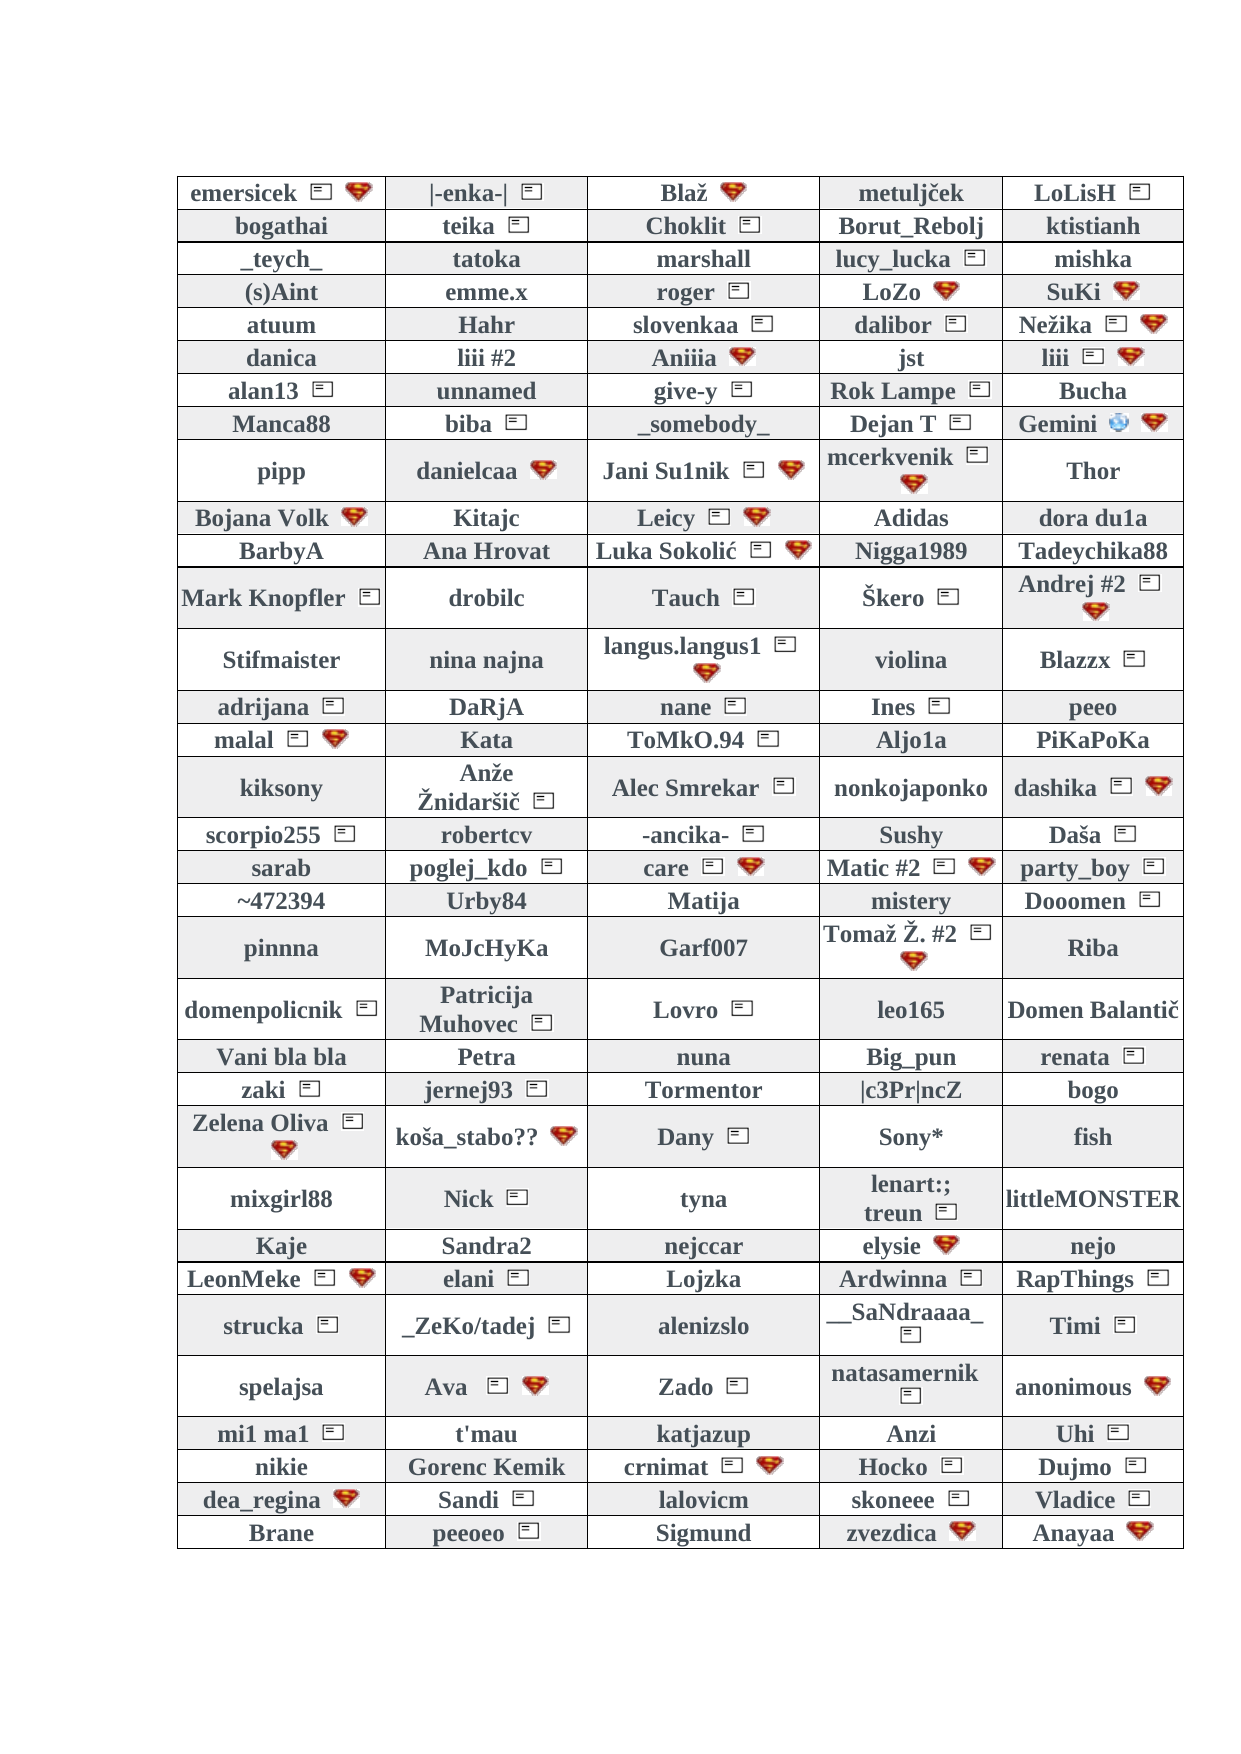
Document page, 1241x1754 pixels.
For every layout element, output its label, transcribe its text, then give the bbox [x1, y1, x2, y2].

table_cell Brane [178, 1516, 385, 1548]
table_cell Gorenc Kemik [386, 1450, 587, 1482]
picture [947, 1489, 971, 1508]
table_cell Zado [588, 1356, 819, 1416]
table_cell LoLisH [1003, 177, 1183, 208]
picture [737, 857, 765, 876]
table_cell party_boy [1003, 851, 1183, 883]
table_cell nikie [178, 1450, 385, 1482]
table_cell lucy_lucka [820, 243, 1002, 274]
table_cell zvezdica [820, 1516, 1002, 1548]
picture [968, 380, 992, 399]
table_cell LoZo [820, 275, 1002, 307]
picture [313, 1268, 337, 1288]
table_cell Bucha [1003, 374, 1183, 406]
table_cell elani [386, 1263, 587, 1294]
table_cell strucka [178, 1295, 385, 1355]
picture [505, 1188, 530, 1207]
table_cell Ava [386, 1356, 587, 1416]
table_cell Garf007 [588, 917, 819, 978]
picture [965, 445, 990, 465]
picture [720, 1456, 745, 1475]
picture [271, 1140, 298, 1160]
picture [517, 1521, 541, 1541]
picture [936, 587, 961, 607]
picture [550, 1126, 578, 1146]
table_cell marshall [588, 243, 819, 274]
picture [750, 314, 775, 334]
table_cell Matija [588, 884, 819, 916]
picture [927, 696, 952, 716]
table_cell Aniiia [588, 341, 819, 373]
picture [321, 696, 346, 716]
table_cell Lojzka [588, 1263, 819, 1294]
picture [1126, 1521, 1154, 1541]
table_cell Alec Smrekar [588, 757, 819, 817]
picture [520, 182, 544, 202]
picture [309, 182, 334, 202]
picture [959, 1268, 984, 1288]
picture [322, 729, 349, 749]
table_cell _somebody_ [588, 407, 819, 439]
picture [1128, 182, 1152, 202]
table_cell slovenkaa [588, 308, 819, 340]
table_cell mishka [1003, 243, 1183, 274]
table_cell skoneee [820, 1483, 1002, 1515]
table_cell Dany [588, 1106, 819, 1167]
table_cell Kata [386, 724, 587, 756]
picture [530, 460, 557, 480]
table_cell Petra [386, 1040, 587, 1072]
picture [321, 1423, 346, 1442]
table_cell Rok Lampe [820, 374, 1002, 406]
table_cell robertcv [386, 818, 587, 850]
picture [773, 635, 798, 654]
picture [1124, 1456, 1148, 1475]
table_cell poglej_kdo [386, 851, 587, 883]
picture [1140, 314, 1168, 334]
table_cell mixgirl88 [178, 1168, 385, 1228]
table_cell RapThings [1003, 1263, 1183, 1294]
table_cell Škero [820, 568, 1002, 628]
picture [772, 776, 796, 796]
table_cell (s)Aint [178, 275, 385, 307]
table_cell peeo [1003, 691, 1183, 723]
picture [358, 587, 382, 607]
table_cell |c3Pr|ncZ [820, 1073, 1002, 1105]
table_cell bogathai [178, 210, 385, 241]
table_cell teika [386, 210, 587, 241]
picture [507, 215, 531, 235]
table_cell Thor [1003, 440, 1183, 501]
table_cell leo165 [820, 979, 1002, 1039]
table_cell LeonMeke [178, 1263, 385, 1294]
picture [1145, 776, 1173, 796]
table_cell fish [1003, 1106, 1183, 1167]
picture [1109, 776, 1134, 796]
table_cell sarab [178, 851, 385, 883]
table_cell malal [178, 724, 385, 756]
picture [311, 380, 335, 399]
picture [899, 1325, 923, 1345]
picture [1081, 347, 1106, 366]
table_cell Nick [386, 1168, 587, 1228]
picture [900, 951, 928, 971]
picture [948, 413, 973, 432]
picture [341, 507, 368, 527]
table_cell Aljo1a [820, 724, 1002, 756]
table_cell lalovicm [588, 1483, 819, 1515]
table_cell _teych_ [178, 243, 385, 274]
picture [949, 1521, 976, 1541]
table_cell nejccar [588, 1230, 819, 1261]
table_cell Nigga1989 [820, 535, 1002, 566]
picture [729, 347, 756, 366]
picture [522, 1376, 549, 1396]
table_cell littleMONSTER [1003, 1168, 1183, 1228]
picture [349, 1268, 376, 1288]
table_cell danielcaa [386, 440, 587, 501]
table_cell Lovro [588, 979, 819, 1039]
table_cell |-enka-| [386, 177, 587, 208]
picture [486, 1376, 510, 1396]
picture [738, 215, 762, 235]
picture [933, 1235, 960, 1255]
table_cell jst [820, 341, 1002, 373]
table_cell drobilc [386, 568, 587, 628]
picture [932, 857, 957, 876]
table_cell emme.x [386, 275, 587, 307]
picture [506, 1268, 531, 1288]
table_cell Jani Su1nik [588, 440, 819, 501]
table_cell ~472394 [178, 884, 385, 916]
picture [969, 923, 993, 942]
table_cell Nežika [1003, 308, 1183, 340]
table_cell Vladice [1003, 1483, 1183, 1515]
table_cell violina [820, 629, 1002, 690]
picture [333, 824, 357, 844]
table_cell Ardwinna [820, 1263, 1002, 1294]
picture [1127, 1489, 1152, 1508]
table_cell Daša [1003, 818, 1183, 850]
table_cell t'mau [386, 1417, 587, 1449]
picture [504, 413, 529, 432]
picture [511, 1489, 536, 1508]
picture [333, 1489, 360, 1508]
table_cell Sandra2 [386, 1230, 587, 1261]
table_cell Riba [1003, 917, 1183, 978]
table_cell DaRjA [386, 691, 587, 723]
table_cell Luka Sokolić [588, 535, 819, 566]
picture [720, 182, 747, 202]
table_cell Urby84 [386, 884, 587, 916]
table_cell Domen Balantič [1003, 979, 1183, 1039]
table_cell _ZeKo/tadej [386, 1295, 587, 1355]
table_cell Anayaa [1003, 1516, 1183, 1548]
table_cell give-y [588, 374, 819, 406]
picture [1106, 1423, 1131, 1442]
table_cell Patricija Muhovec [386, 979, 587, 1039]
table_cell Hahr [386, 308, 587, 340]
table_cell liii [1003, 341, 1183, 373]
table_cell Tormentor [588, 1073, 819, 1105]
table_cell Timi [1003, 1295, 1183, 1355]
table_cell nejo [1003, 1230, 1183, 1261]
picture [1146, 1268, 1171, 1288]
table_cell pinnna [178, 917, 385, 978]
picture [743, 507, 771, 527]
table_cell Anže Žnidaršič [386, 757, 587, 817]
table_cell pipp [178, 440, 385, 501]
table_cell natasamernik [820, 1356, 1002, 1416]
picture [1138, 890, 1162, 909]
table_cell Dejan T [820, 407, 1002, 439]
picture [785, 540, 812, 560]
picture [933, 281, 960, 301]
picture [525, 1079, 549, 1099]
table_cell BarbyA [178, 535, 385, 566]
picture [701, 857, 725, 876]
picture [693, 663, 721, 683]
table_cell Zelena Oliva [178, 1106, 385, 1167]
picture [707, 507, 732, 527]
picture [723, 696, 748, 716]
table_cell Uhi [1003, 1417, 1183, 1449]
table_cell Vani bla bla [178, 1040, 385, 1072]
table_cell spelajsa [178, 1356, 385, 1416]
table_cell Big_pun [820, 1040, 1002, 1072]
picture [547, 1315, 572, 1335]
picture [968, 857, 996, 876]
table_cell Sandi [386, 1483, 587, 1515]
table_cell Blazzx [1003, 629, 1183, 690]
picture [298, 1079, 322, 1099]
picture [725, 1376, 750, 1396]
table_cell dashika [1003, 757, 1183, 817]
table_cell dora du1a [1003, 502, 1183, 533]
table_cell lenart:; treun [820, 1168, 1002, 1228]
table_cell emersicek [178, 177, 385, 208]
table_cell Kaje [178, 1230, 385, 1261]
picture [732, 587, 756, 607]
table_cell nonkojaponko [820, 757, 1002, 817]
table_cell tyna [588, 1168, 819, 1228]
table_cell zaki [178, 1073, 385, 1105]
table_cell -ancika- [588, 818, 819, 850]
table_cell domenpolicnik [178, 979, 385, 1039]
picture [756, 729, 781, 749]
table_cell Tauch [588, 568, 819, 628]
table_cell langus.langus1 [588, 629, 819, 690]
table_cell Ana Hrovat [386, 535, 587, 566]
picture [316, 1315, 340, 1335]
picture [742, 460, 766, 480]
table_cell peeoeo [386, 1516, 587, 1548]
table_cell nane [588, 691, 819, 723]
table_cell Bojana Volk [178, 502, 385, 533]
table_cell metuljček [820, 177, 1002, 208]
table_cell Sigmund [588, 1516, 819, 1548]
picture [899, 1386, 923, 1406]
table_cell ktistianh [1003, 210, 1183, 241]
table_cell MoJcHyKa [386, 917, 587, 978]
picture [1122, 649, 1147, 669]
table_cell Sushy [820, 818, 1002, 850]
table_cell koša_stabo?? [386, 1106, 587, 1167]
table_cell unnamed [386, 374, 587, 406]
table_cell renata [1003, 1040, 1183, 1072]
picture [1082, 602, 1110, 621]
table_cell Mark Knopfler [178, 568, 385, 628]
picture [1104, 314, 1129, 334]
picture [355, 999, 379, 1018]
table_cell Ines [820, 691, 1002, 723]
table_cell danica [178, 341, 385, 373]
table_cell Kitajc [386, 502, 587, 533]
table_cell Dujmo [1003, 1450, 1183, 1482]
table_cell Borut_Rebolj [820, 210, 1002, 241]
table_cell mistery [820, 884, 1002, 916]
picture [1144, 1376, 1171, 1396]
table_cell scorpio255 [178, 818, 385, 850]
picture [940, 1456, 964, 1475]
picture [1109, 413, 1129, 432]
picture [730, 999, 755, 1018]
table_cell Stifmaister [178, 629, 385, 690]
table_cell alenizslo [588, 1295, 819, 1355]
picture [963, 248, 987, 268]
picture [540, 857, 564, 876]
picture [944, 314, 968, 334]
picture [934, 1202, 959, 1222]
picture [345, 182, 373, 202]
picture [756, 1456, 784, 1475]
table_cell kiksony [178, 757, 385, 817]
table_cell nina najna [386, 629, 587, 690]
table_cell dea_regina [178, 1483, 385, 1515]
picture [532, 791, 556, 811]
picture [1113, 281, 1140, 301]
table_cell biba [386, 407, 587, 439]
table_cell Adidas [820, 502, 1002, 533]
picture [749, 540, 773, 560]
table_cell atuum [178, 308, 385, 340]
table_cell dalibor [820, 308, 1002, 340]
table_cell alan13 [178, 374, 385, 406]
picture [1117, 347, 1145, 366]
table_cell mcerkvenik [820, 440, 1002, 501]
table_cell bogo [1003, 1073, 1183, 1105]
table_cell Gemini [1003, 407, 1183, 439]
picture [726, 1126, 751, 1146]
picture [727, 281, 751, 301]
table_cell anonimous [1003, 1356, 1183, 1416]
picture [1138, 573, 1162, 593]
table_cell Dooomen [1003, 884, 1183, 916]
picture [1142, 857, 1166, 876]
picture [1141, 413, 1168, 432]
table_cell Sony* [820, 1106, 1002, 1167]
picture [741, 824, 766, 844]
table_cell ToMkO.94 [588, 724, 819, 756]
table_cell liii #2 [386, 341, 587, 373]
table_cell mi1 ma1 [178, 1417, 385, 1449]
table_cell Manca88 [178, 407, 385, 439]
table_cell nuna [588, 1040, 819, 1072]
table_cell Leicy [588, 502, 819, 533]
table_cell __SaNdraaaa_ [820, 1295, 1002, 1355]
table_cell roger [588, 275, 819, 307]
picture [1113, 824, 1138, 844]
table_cell Matic #2 [820, 851, 1002, 883]
table_cell crnimat [588, 1450, 819, 1482]
picture [730, 380, 754, 399]
table_cell PiKaPoKa [1003, 724, 1183, 756]
table_cell katjazup [588, 1417, 819, 1449]
table_cell Anzi [820, 1417, 1002, 1449]
picture [530, 1013, 554, 1033]
table_cell Tadeychika88 [1003, 535, 1183, 566]
table_cell Blaž [588, 177, 819, 208]
table_cell tatoka [386, 243, 587, 274]
table_cell Choklit [588, 210, 819, 241]
picture [778, 460, 805, 480]
table_cell elysie [820, 1230, 1002, 1261]
table_cell adrijana [178, 691, 385, 723]
table_cell Andrej #2 [1003, 568, 1183, 628]
picture [286, 729, 310, 749]
picture [1122, 1046, 1146, 1066]
table_cell Hocko [820, 1450, 1002, 1482]
table_cell Tomaž Ž. #2 [820, 917, 1002, 978]
table_cell care [588, 851, 819, 883]
picture [341, 1112, 365, 1131]
table_cell SuKi [1003, 275, 1183, 307]
table_cell jernej93 [386, 1073, 587, 1105]
picture [1113, 1315, 1137, 1335]
picture [900, 474, 928, 494]
